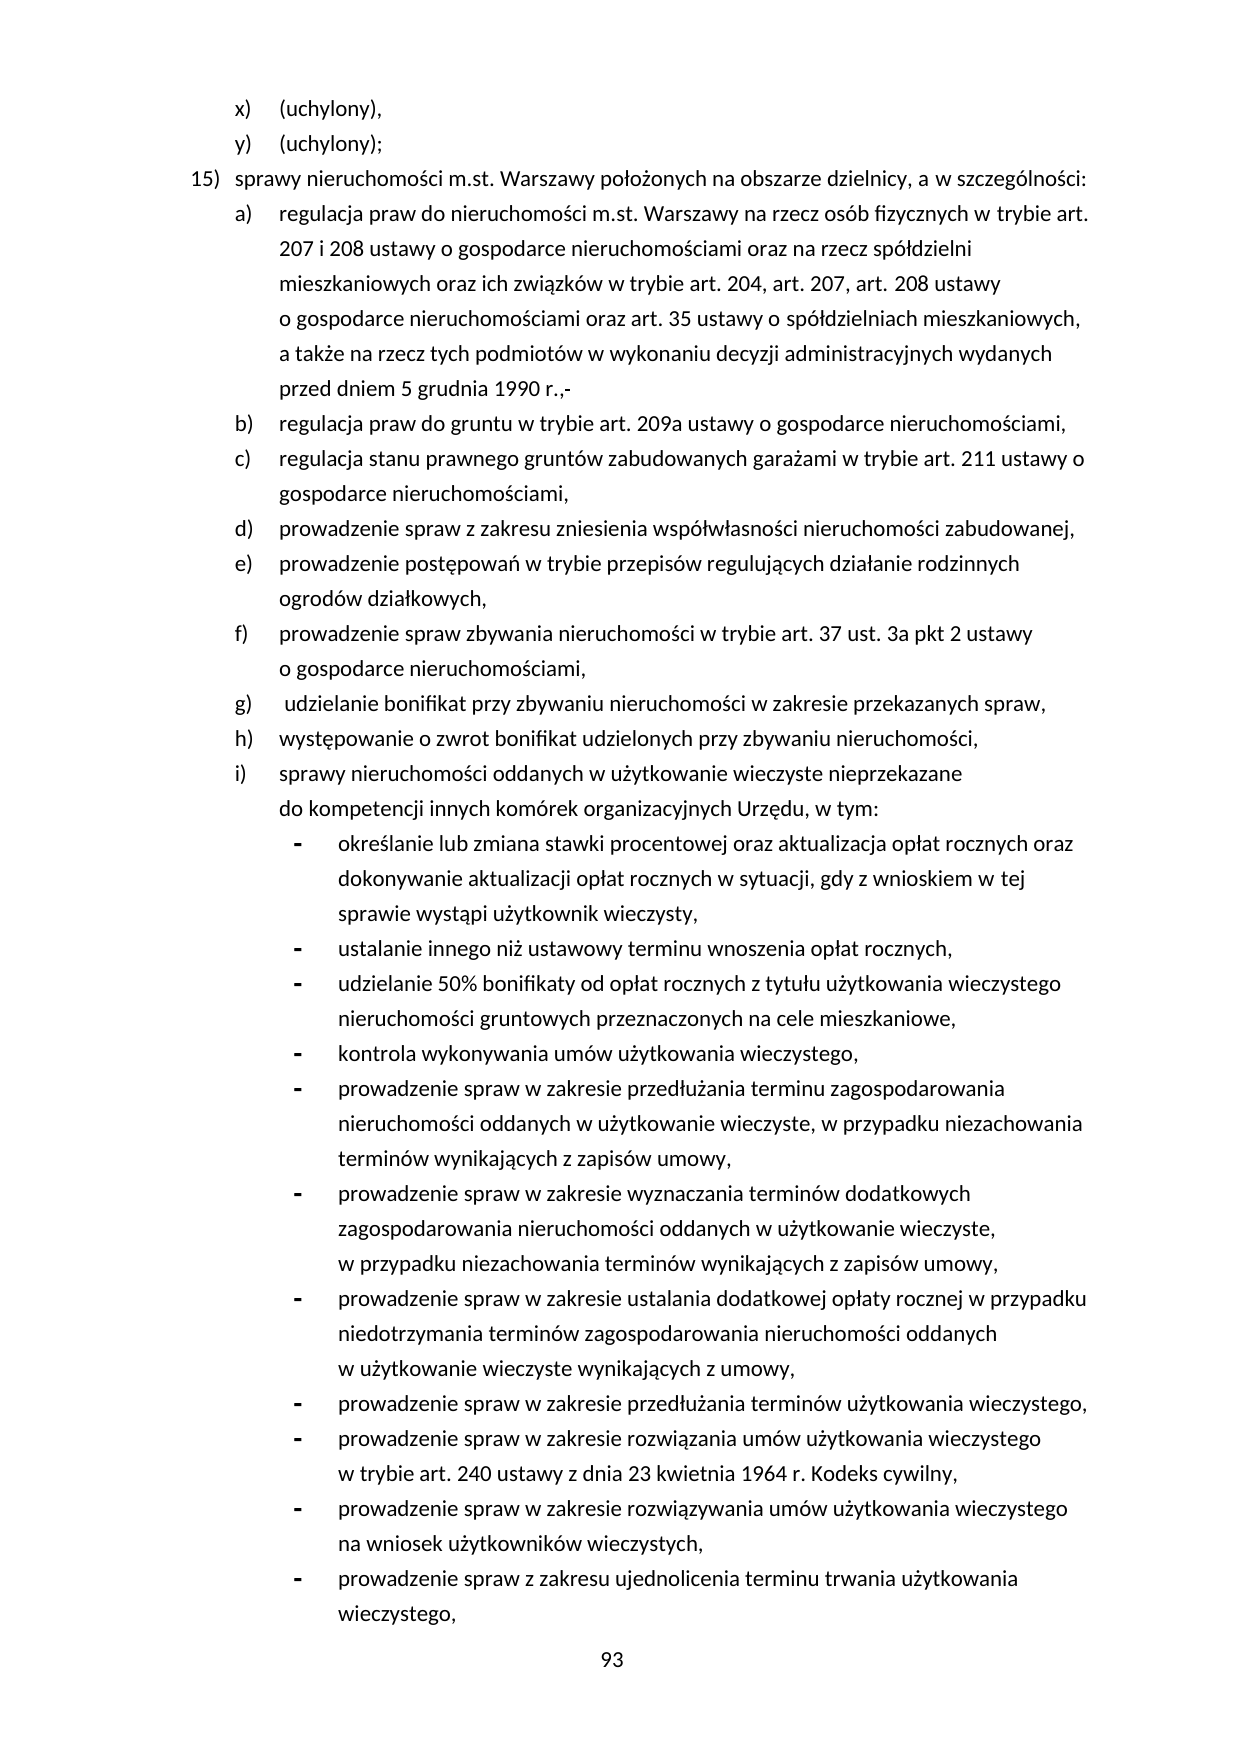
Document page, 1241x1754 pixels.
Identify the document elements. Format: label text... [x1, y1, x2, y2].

list prowadzenie spraw w zakresie przedłużania terminów użytkowania wieczystego, [294, 1389, 1092, 1417]
list kontrola wykonywania umów użytkowania wieczystego, [294, 1039, 1092, 1067]
list prowadzenie spraw w zakresie wyznaczania terminów dodatkowych zagospodarowania nieruchomości oddanych w użytkowanie wieczyste, w przypadku niezachowania terminów wynikających z zapisów umowy, [294, 1179, 1092, 1277]
list prowadzenie spraw w zakresie rozwiązywania umów użytkowania wieczystego na wniosek użytkowników wieczystych, [294, 1494, 1092, 1557]
text e) prowadzenie postępowań w trybie przepisów regulujących działanie rodzinnych ogrodów działkowych, [234, 549, 1092, 612]
list określanie lub zmiana stawki procentowej oraz aktualizacja opłat rocznych oraz dokonywanie aktualizacji opłat rocznych w sytuacji, gdy z wnioskiem w tej sprawie wystąpi użytkownik wieczysty, [294, 829, 1092, 927]
list (uchylony), [234, 94, 1092, 122]
text c) regulacja stanu prawnego gruntów zabudowanych garażami w trybie art. 211 ustawy o gospodarce nieruchomościami, [234, 444, 1092, 507]
list udzielanie 50% bonifikaty od opłat rocznych z tytułu użytkowania wieczystego nieruchomości gruntowych przeznaczonych na cele mieszkaniowe, [294, 969, 1092, 1032]
text f) prowadzenie spraw zbywania nieruchomości w trybie art. 37 ust. 3a pkt 2 ustawy o gospodarce nieruchomościami, [234, 619, 1092, 682]
text h) występowanie o zwrot bonifikat udzielonych przy zbywaniu nieruchomości, [234, 724, 1092, 752]
text a) regulacja praw do nieruchomości m.st. Warszawy na rzecz osób fizycznych w trybie art. 207 i 208 ustawy o gospodarce nieruchomościami oraz na rzecz spółdzielni mieszkaniowych oraz ich związków w trybie art. 204, art. 207, art. 208 ustawy o gospodarce nieruchomościami oraz art. 35 ustawy o spółdzielniach mieszkaniowych, a także na rzecz tych podmiotów w wykonaniu decyzji administracyjnych wydanych przed dniem 5 grudnia 1990 r., [234, 199, 1092, 402]
list prowadzenie spraw w zakresie rozwiązania umów użytkowania wieczystego w trybie art. 240 ustawy z dnia 23 kwietnia 1964 r. Kodeks cywilny, [294, 1424, 1092, 1487]
list (uchylony); [234, 129, 1092, 157]
text b) regulacja praw do gruntu w trybie art. 209a ustawy o gospodarce nieruchomościami, [234, 409, 1092, 437]
text i) sprawy nieruchomości oddanych w użytkowanie wieczyste nieprzekazane do kompetencji innych komórek organizacyjnych Urzędu, w tym: [234, 759, 1092, 822]
text g) udzielanie bonifikat przy zbywaniu nieruchomości w zakresie przekazanych spraw, [234, 689, 1092, 717]
list prowadzenie spraw w zakresie przedłużania terminu zagospodarowania nieruchomości oddanych w użytkowanie wieczyste, w przypadku niezachowania terminów wynikających z zapisów umowy, [294, 1074, 1092, 1172]
list ustalanie innego niż ustawowy terminu wnoszenia opłat rocznych, [294, 934, 1092, 962]
list sprawy nieruchomości m.st. Warszawy położonych na obszarze dzielnicy, a w szczególności: [190, 164, 1092, 192]
list prowadzenie spraw z zakresu ujednolicenia terminu trwania użytkowania wieczystego, [294, 1564, 1092, 1627]
text d) prowadzenie spraw z zakresu zniesienia współwłasności nieruchomości zabudowanej, [234, 514, 1092, 542]
list prowadzenie spraw w zakresie ustalania dodatkowej opłaty rocznej w przypadku niedotrzymania terminów zagospodarowania nieruchomości oddanych w użytkowanie wieczyste wynikających z umowy, [294, 1284, 1092, 1382]
